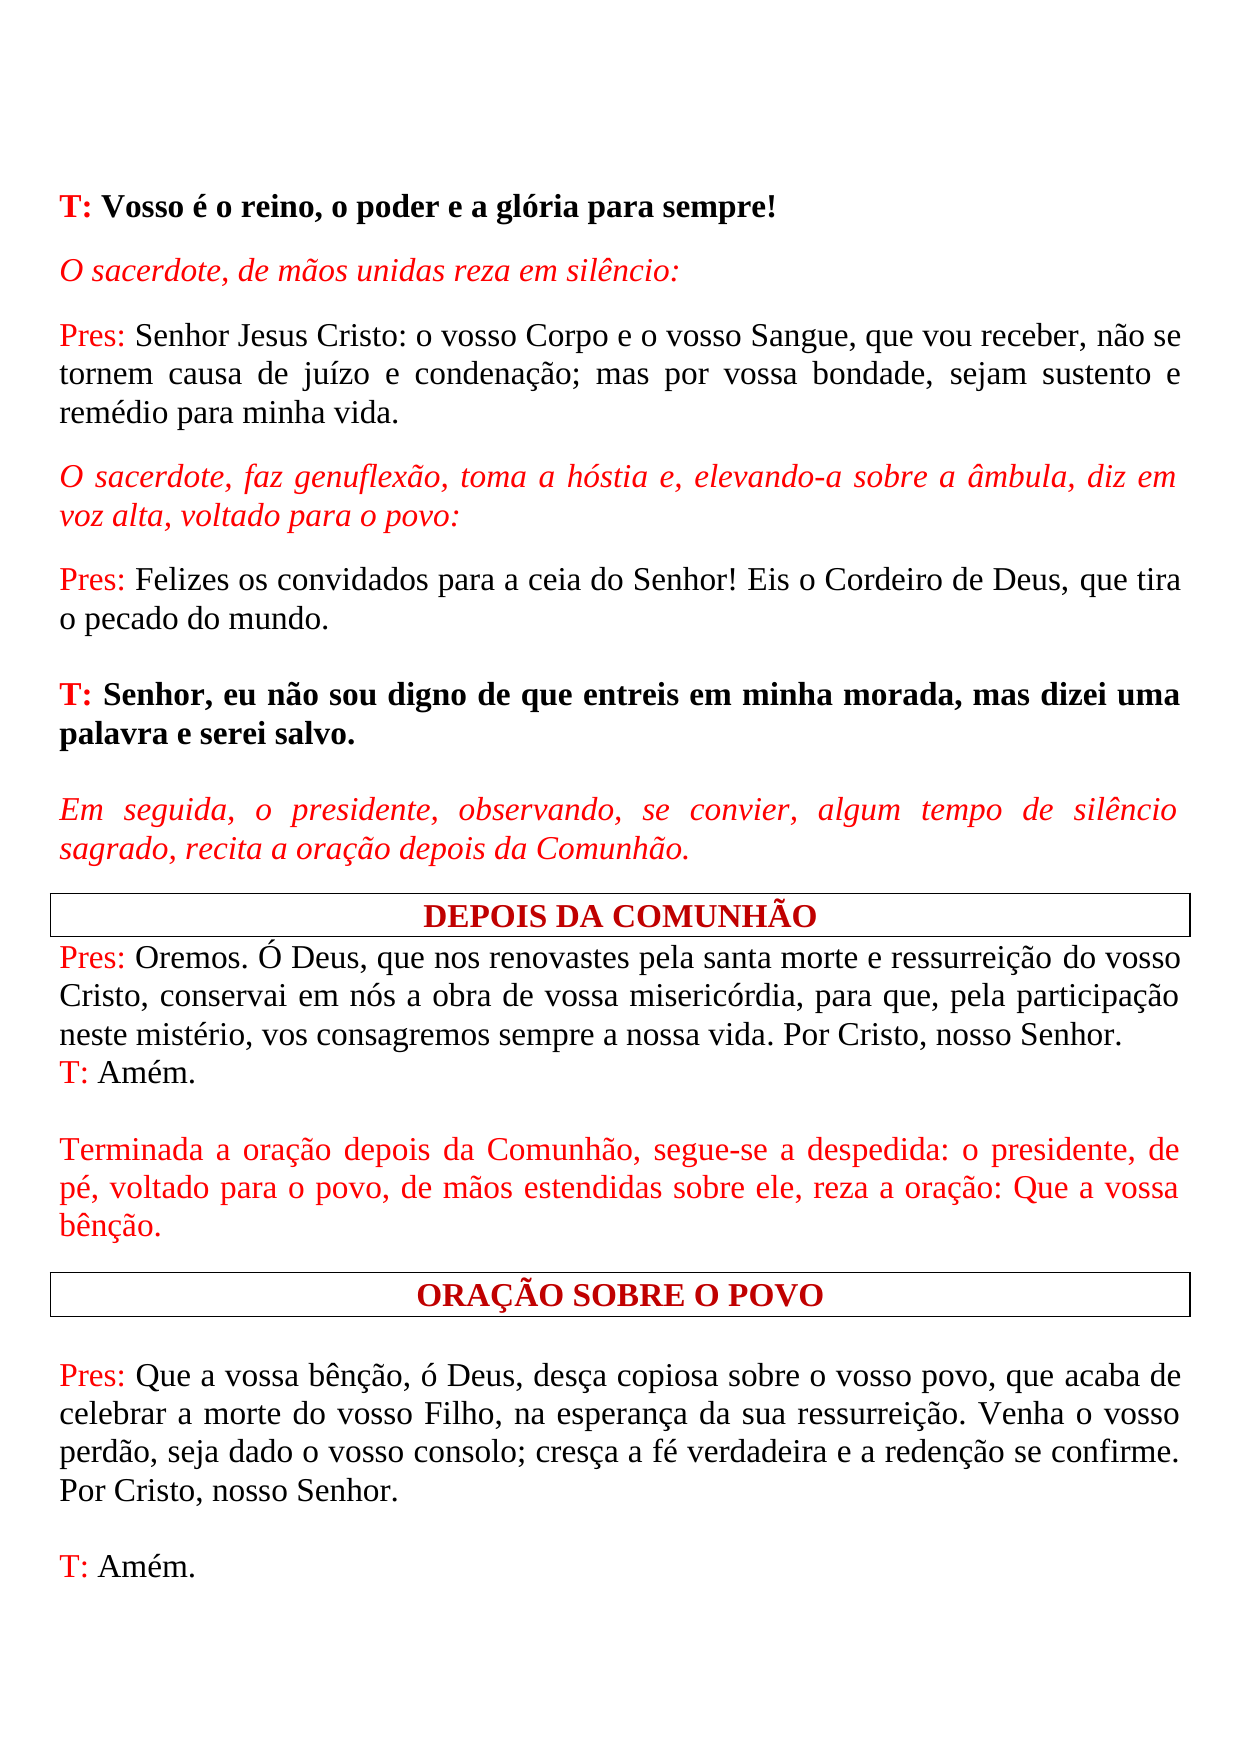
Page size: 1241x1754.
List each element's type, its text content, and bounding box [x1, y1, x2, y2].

text T: Amém. [59, 1052, 1181, 1091]
text Pres: Senhor Jesus Cristo: o vosso Corpo e o vosso Sangue, que vou receber, não se tornem causa de juízo e condenação; mas por vossa bondade, sejam sustento e remédio para minha vida. [59, 315, 1181, 430]
text DEPOIS DA COMUNHÃO [51, 894, 1189, 936]
text Em seguida, o presidente, observando, se convier, algum tempo de silêncio sagrado, recita a oração depois da Comunhão. [59, 751, 1181, 866]
text T: Amém. [59, 1547, 1181, 1585]
text Pres: Oremos. Ó Deus, que nos renovastes pela santa morte e ressurreição do vosso Cristo, conservai em nós a obra de vossa misericórdia, para que, pela participação neste mistério, vos consagremos sempre a nossa vida. Por Cristo, nosso Senhor. [59, 937, 1181, 1052]
text ORAÇÃO SOBRE O POVO [51, 1273, 1189, 1316]
text Pres: Que a vossa bênção, ó Deus, desça copiosa sobre o vosso povo, que acaba de celebrar a morte do vosso Filho, na esperança da sua ressurreição. Venha o vosso perdão, seja dado o vosso consolo; cresça a fé verdadeira e a redenção se confirme. Por Cristo, nosso Senhor. [59, 1317, 1181, 1508]
text T: Senhor, eu não sou digno de que entreis em minha morada, mas dizei uma palavra e serei salvo. [59, 636, 1181, 751]
text T: Vosso é o reino, o poder e a glória para sempre! [59, 148, 1181, 224]
text O sacerdote, faz genuflexão, toma a hóstia e, elevando-a sobre a âmbula, diz em voz alta, voltado para o povo: [59, 457, 1181, 533]
text Pres: Felizes os convidados para a ceia do Senhor! Eis o Cordeiro de Deus, que tira o pecado do mundo. [59, 560, 1181, 636]
text O sacerdote, de mãos unidas reza em silêncio: [59, 251, 1181, 289]
text Terminada a oração depois da Comunhão, segue-se a despedida: o presidente, de pé, voltado para o povo, de mãos estendidas sobre ele, reza a oração: Que a vossa bênção. [59, 1091, 1181, 1272]
